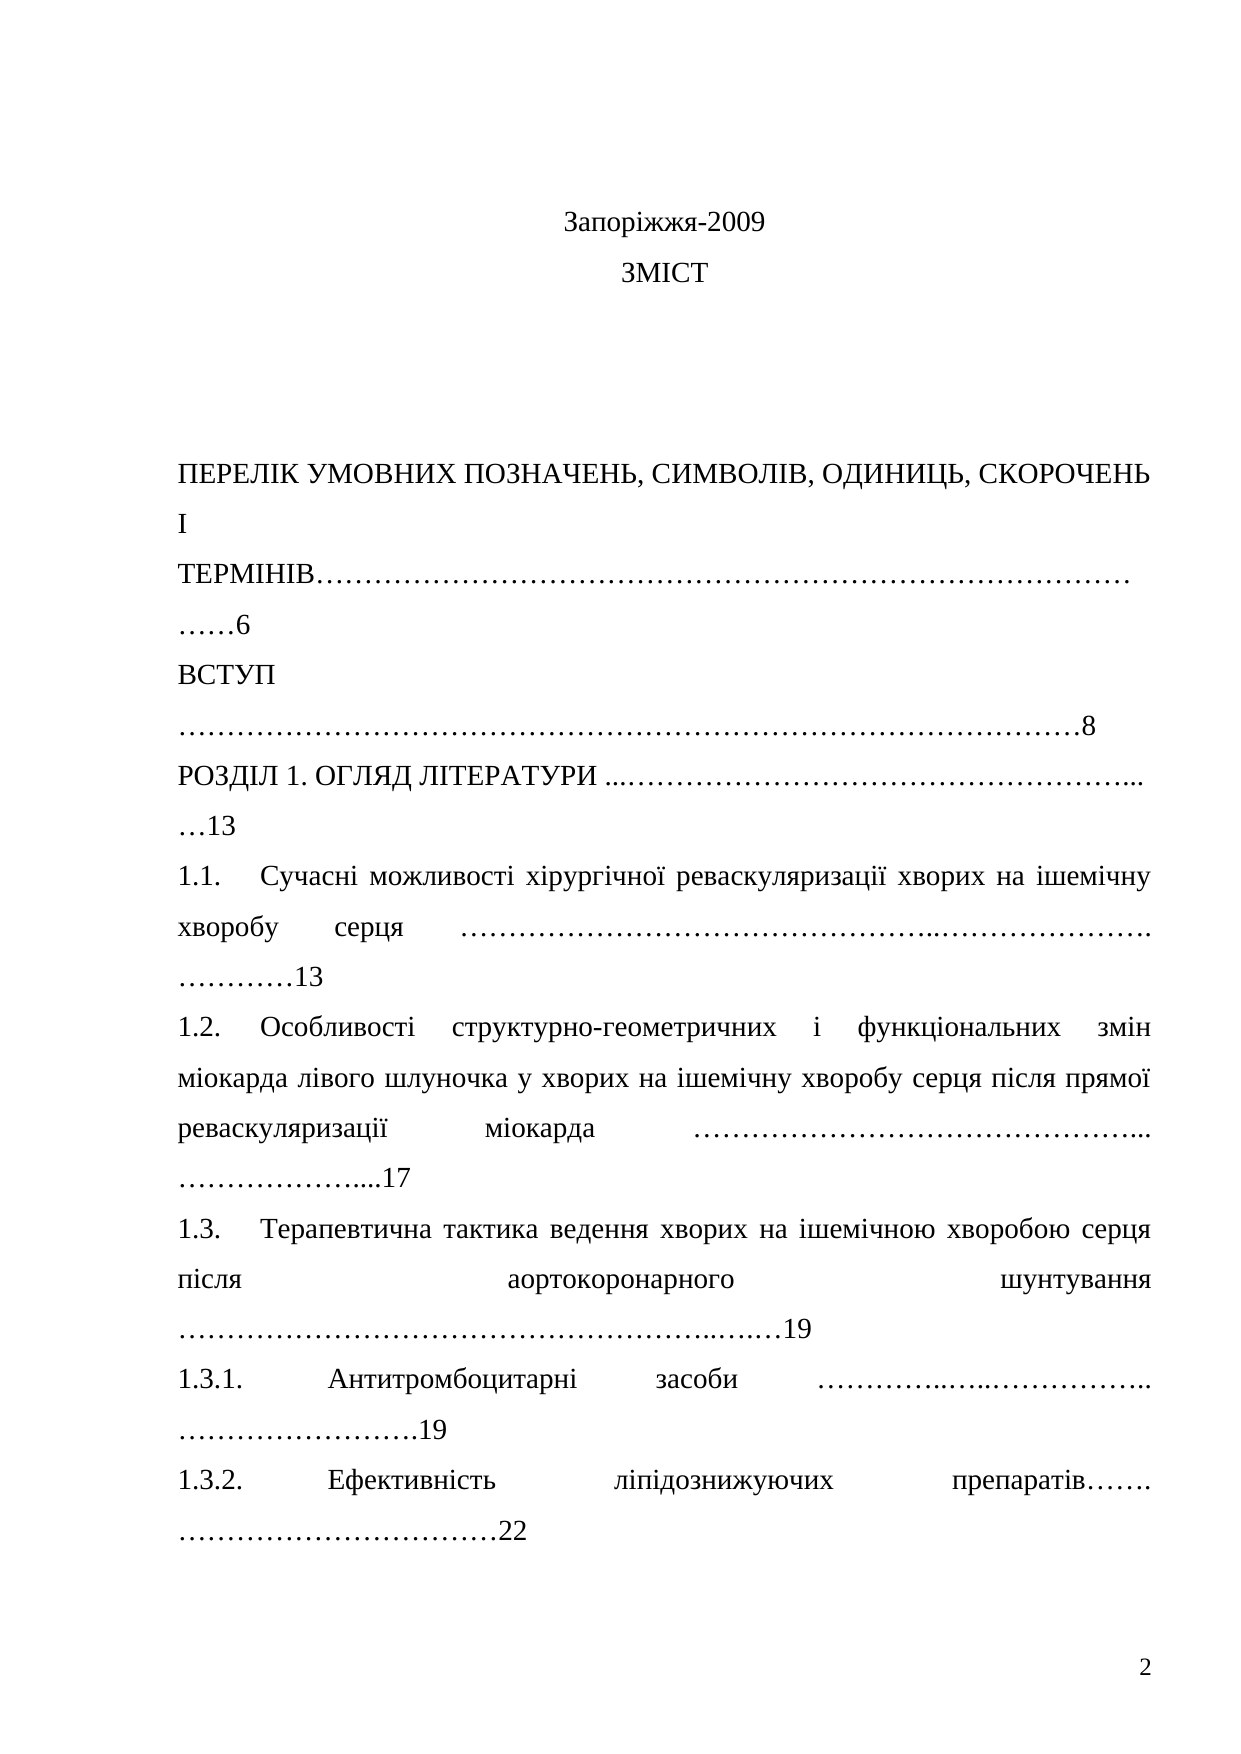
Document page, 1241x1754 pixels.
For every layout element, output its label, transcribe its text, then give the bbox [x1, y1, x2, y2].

text ЗМІСТ [177, 255, 1152, 288]
text ПЕРЕЛІК УМОВНИХ ПОЗНАЧЕНЬ, СИМВОЛІВ, ОДИНИЦЬ, СКОРОЧЕНЬ І ТЕРМІНІВ………………………………………………………………………………6 [177, 456, 1152, 641]
list Особливості структурно-геометричних і функціональних змін міокарда лівого шлуночка у хворих на ішемічну хворобу серця після прямої реваскуляризації міокарда ………………………………………...………………....17 [177, 1009, 1152, 1194]
text Запоріжжя-2009 [177, 204, 1152, 238]
list Терапевтична тактика ведення хворих на ішемічною хворобою серця після аортокоронарного шунтування ………………………………………………..….…19 [177, 1211, 1152, 1345]
list Ефективність ліпідознижуючих препаратів…….……………………………22 [177, 1462, 1152, 1546]
text РОЗДІЛ 1. ОГЛЯД ЛІТЕРАТУРИ ...……………………………………………...…13 [177, 758, 1152, 842]
list Сучасні можливості хірургічної реваскуляризації хворих на ішемічну хворобу серця …………………………………………..………………….…………13 [177, 858, 1152, 993]
text ВСТУП …………………………………………………………………………………8 [177, 657, 1152, 741]
list Антитромбоцитарні засоби …………..…..……………..…………………….19 [177, 1362, 1152, 1446]
